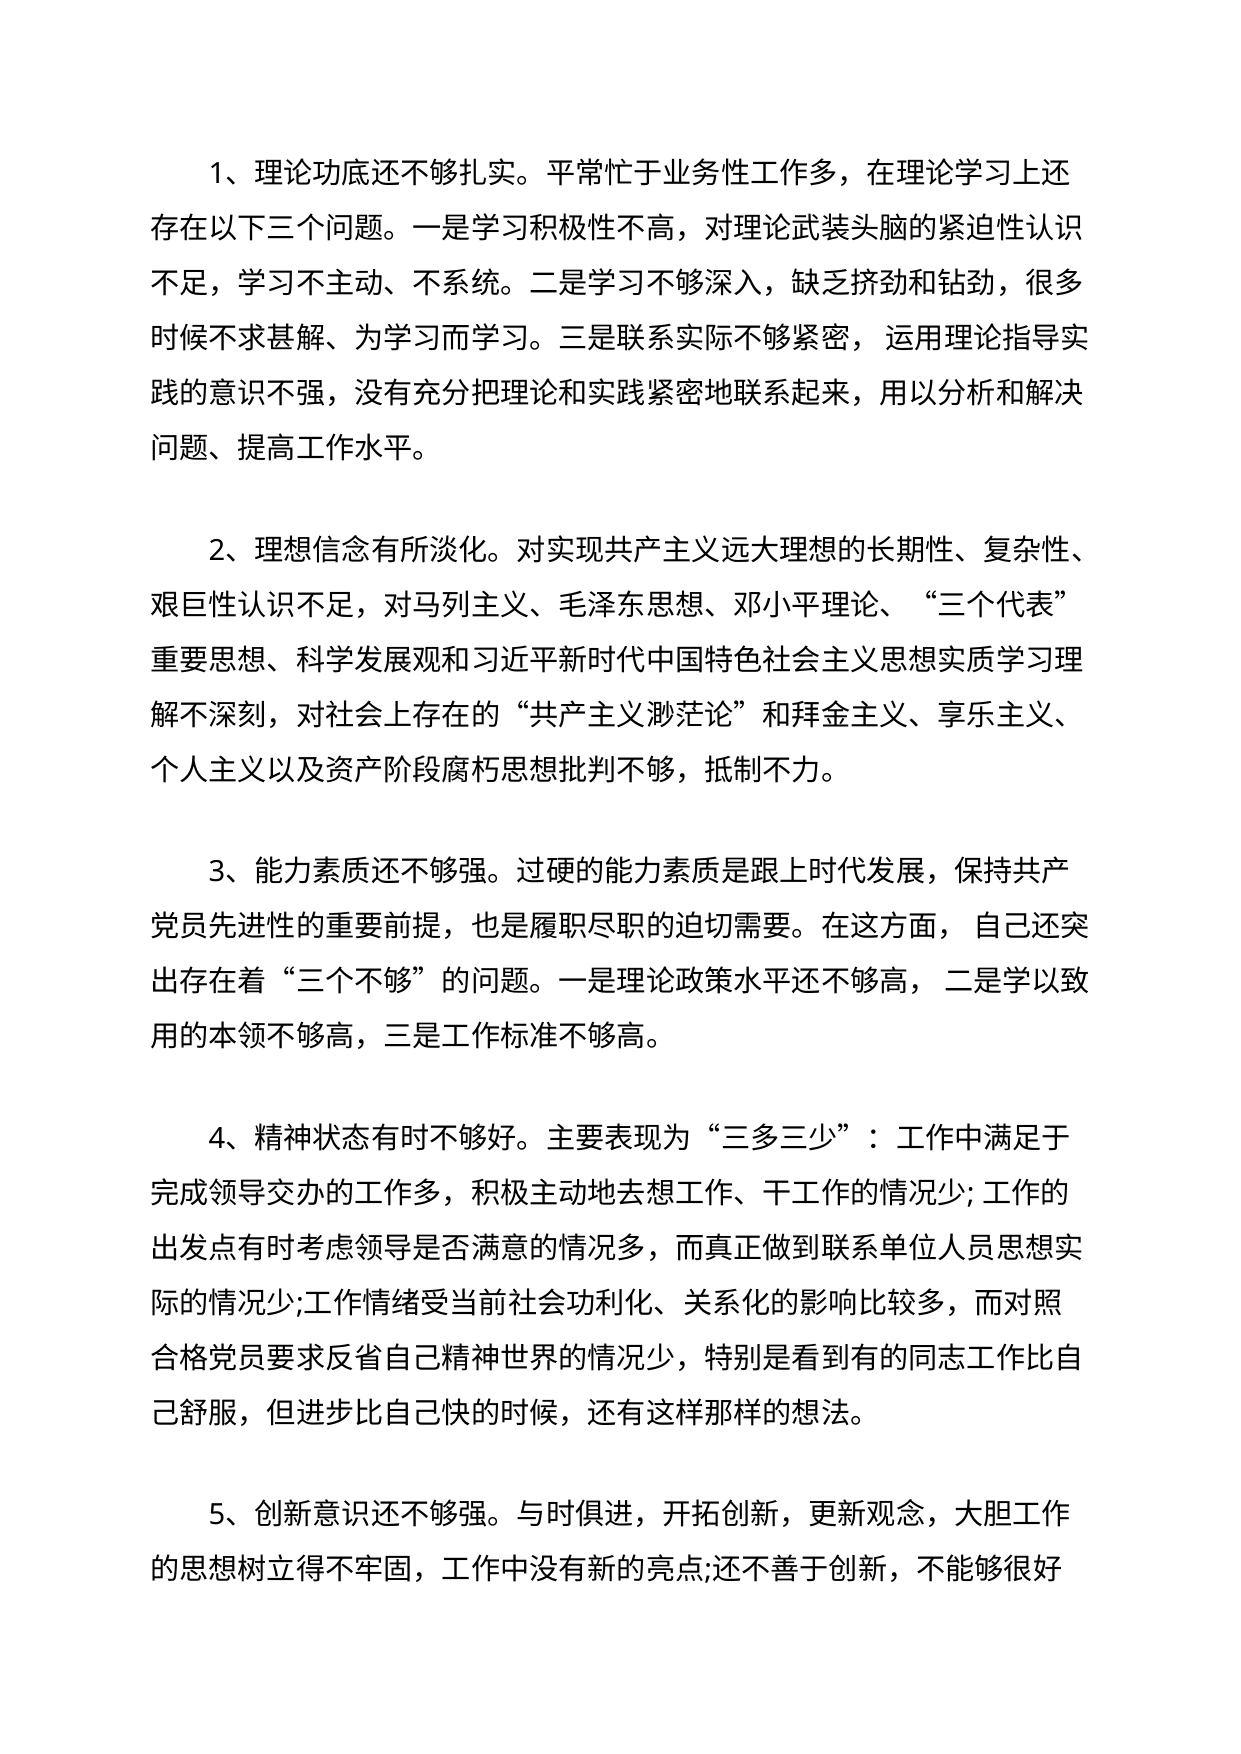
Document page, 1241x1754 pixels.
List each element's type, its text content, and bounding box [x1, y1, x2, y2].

text 2、理想信念有所淡化。对实现共产主义远大理想的长期性、复杂性、艰巨性认识不足，对马列主义、毛泽东思想、邓小平理论、“三个代表”重要思想、科学发展观和习近平新时代中国特色社会主义思想实质学习理解不深刻，对社会上存在的“共产主义渺茫论”和拜金主义、享乐主义、个人主义以及资产阶段腐朽思想批判不够，抵制不力。 [150, 526, 1090, 788]
text 4、精神状态有时不够好。主要表现为“三多三少”：工作中满足于完成领导交办的工作多，积极主动地去想工作、干工作的情况少; 工作的出发点有时考虑领导是否满意的情况多，而真正做到联系单位人员思想实际的情况少;工作情绪受当前社会功利化、关系化的影响比较多，而对照合格党员要求反省自己精神世界的情况少，特别是看到有的同志工作比自己舒服，但进步比自己快的时候，还有这样那样的想法。 [150, 1114, 1090, 1431]
text 1、理论功底还不够扎实。平常忙于业务性工作多，在理论学习上还存在以下三个问题。一是学习积极性不高，对理论武装头脑的紧迫性认识不足，学习不主动、不系统。二是学习不够深入，缺乏挤劲和钻劲，很多时候不求甚解、为学习而学习。三是联系实际不够紧密， 运用理论指导实践的意识不强，没有充分把理论和实践紧密地联系起来，用以分析和解决问题、提高工作水平。 [150, 150, 1090, 467]
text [150, 1491, 1090, 1588]
text 3、能力素质还不够强。过硬的能力素质是跟上时代发展，保持共产党员先进性的重要前提，也是履职尽职的迫切需要。在这方面， 自己还突出存在着“三个不够”的问题。一是理论政策水平还不够高， 二是学以致用的本领不够高，三是工作标准不够高。 [150, 848, 1090, 1055]
